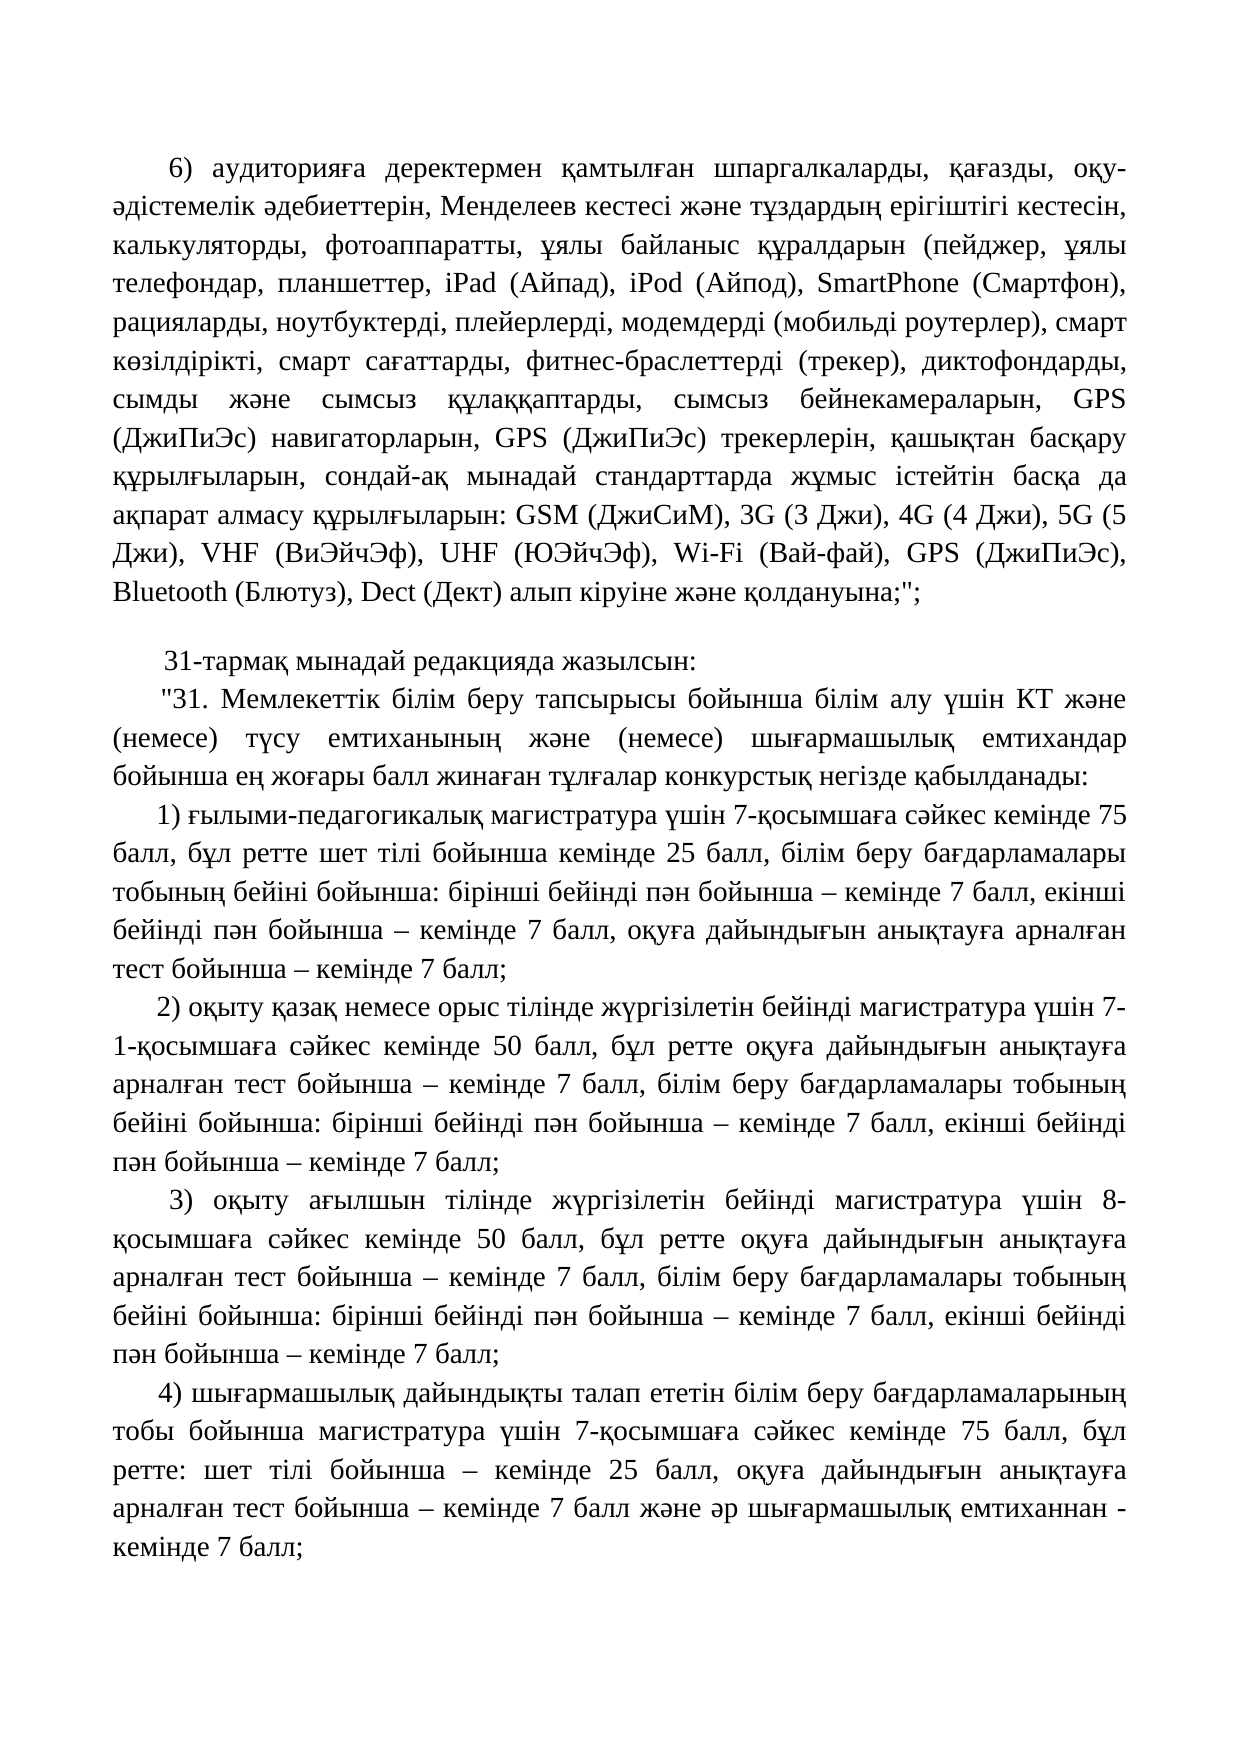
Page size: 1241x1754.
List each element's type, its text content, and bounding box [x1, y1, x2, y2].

text 31-тармақ мынадай редакцияда жазылсын: [112, 643, 1128, 676]
text 2) оқыту қазақ немесе орыс тілінде жүргізілетін бейінді магистратура үшін 7-1-қосымшаға сәйкес кемінде 50 балл, бұл ретте оқуға дайындығын анықтауға арналған тест бойынша – кемінде 7 балл, білім беру бағдарламалары тобының бейіні бойынша: бірінші бейінді пән бойынша – кемінде 7 балл, екінші бейінді пән бойынша – кемінде 7 балл; [112, 989, 1128, 1177]
text 1) ғылыми-педагогикалық магистратура үшін 7-қосымшаға сәйкес кемінде 75 балл, бұл ретте шет тілі бойынша кемінде 25 балл, білім беру бағдарламалары тобының бейіні бойынша: бірінші бейінді пән бойынша – кемінде 7 балл, екінші бейінді пән бойынша – кемінде 7 балл, оқуға дайындығын анықтауға арналған тест бойынша – кемінде 7 балл; [112, 797, 1128, 984]
text "31. Мемлекеттік білім беру тапсырысы бойынша білім алу үшін КТ және (немесе) түсу емтиханының және (немесе) шығармашылық емтихандар бойынша ең жоғары балл жинаған тұлғалар конкурстық негізде қабылданады: [112, 681, 1128, 792]
text 6) аудиторияға деректермен қамтылған шпаргалкаларды, қағазды, оқу-әдістемелік әдебиеттерін, Менделеев кестесі және тұздардың ерігіштігі кестесін, калькуляторды, фотоаппаратты, ұялы байланыс құралдарын (пейджер, ұялы телефондар, планшеттер, iPad (Айпад), iPod (Айпод), SmartPhone (Смартфон), рацияларды, ноутбуктерді, плейерлерді, модемдерді (мобильді роутерлер), смарт көзілдірікті, смарт сағаттарды, фитнес-браслеттерді (трекер), диктофондарды, сымды және сымсыз құлаққаптарды, сымсыз бейнекамераларын, GPS (ДжиПиЭс) навигаторларын, GPS (ДжиПиЭс) трекерлерін, қашықтан басқару құрылғыларын, сондай-ақ мынадай стандарттарда жұмыс істейтін басқа да ақпарат алмасу құрылғыларын: GSM (ДжиСиМ), 3G (3 Джи), 4G (4 Джи), 5G (5 Джи), VHF (ВиЭйчЭф), UHF (ЮЭйчЭф), Wi-Fi (Вай-фай), GPS (ДжиПиЭс), Bluetooth (Блютуз), Dect (Дект) алып кіруіне және қолдануына;"; [112, 150, 1128, 607]
text 3) оқыту ағылшын тілінде жүргізілетін бейінді магистратура үшін 8-қосымшаға сәйкес кемінде 50 балл, бұл ретте оқуға дайындығын анықтауға арналған тест бойынша – кемінде 7 балл, білім беру бағдарламалары тобының бейіні бойынша: бірінші бейінді пән бойынша – кемінде 7 балл, екінші бейінді пән бойынша – кемінде 7 балл; [112, 1182, 1128, 1370]
text 4) шығармашылық дайындықты талап ететін білім беру бағдарламаларының тобы бойынша магистратура үшін 7-қосымшаға сәйкес кемінде 75 балл, бұл ретте: шет тілі бойынша – кемінде 25 балл, оқуға дайындығын анықтауға арналған тест бойынша – кемінде 7 балл және әр шығармашылық емтиханнан - кемінде 7 балл; [112, 1375, 1128, 1563]
